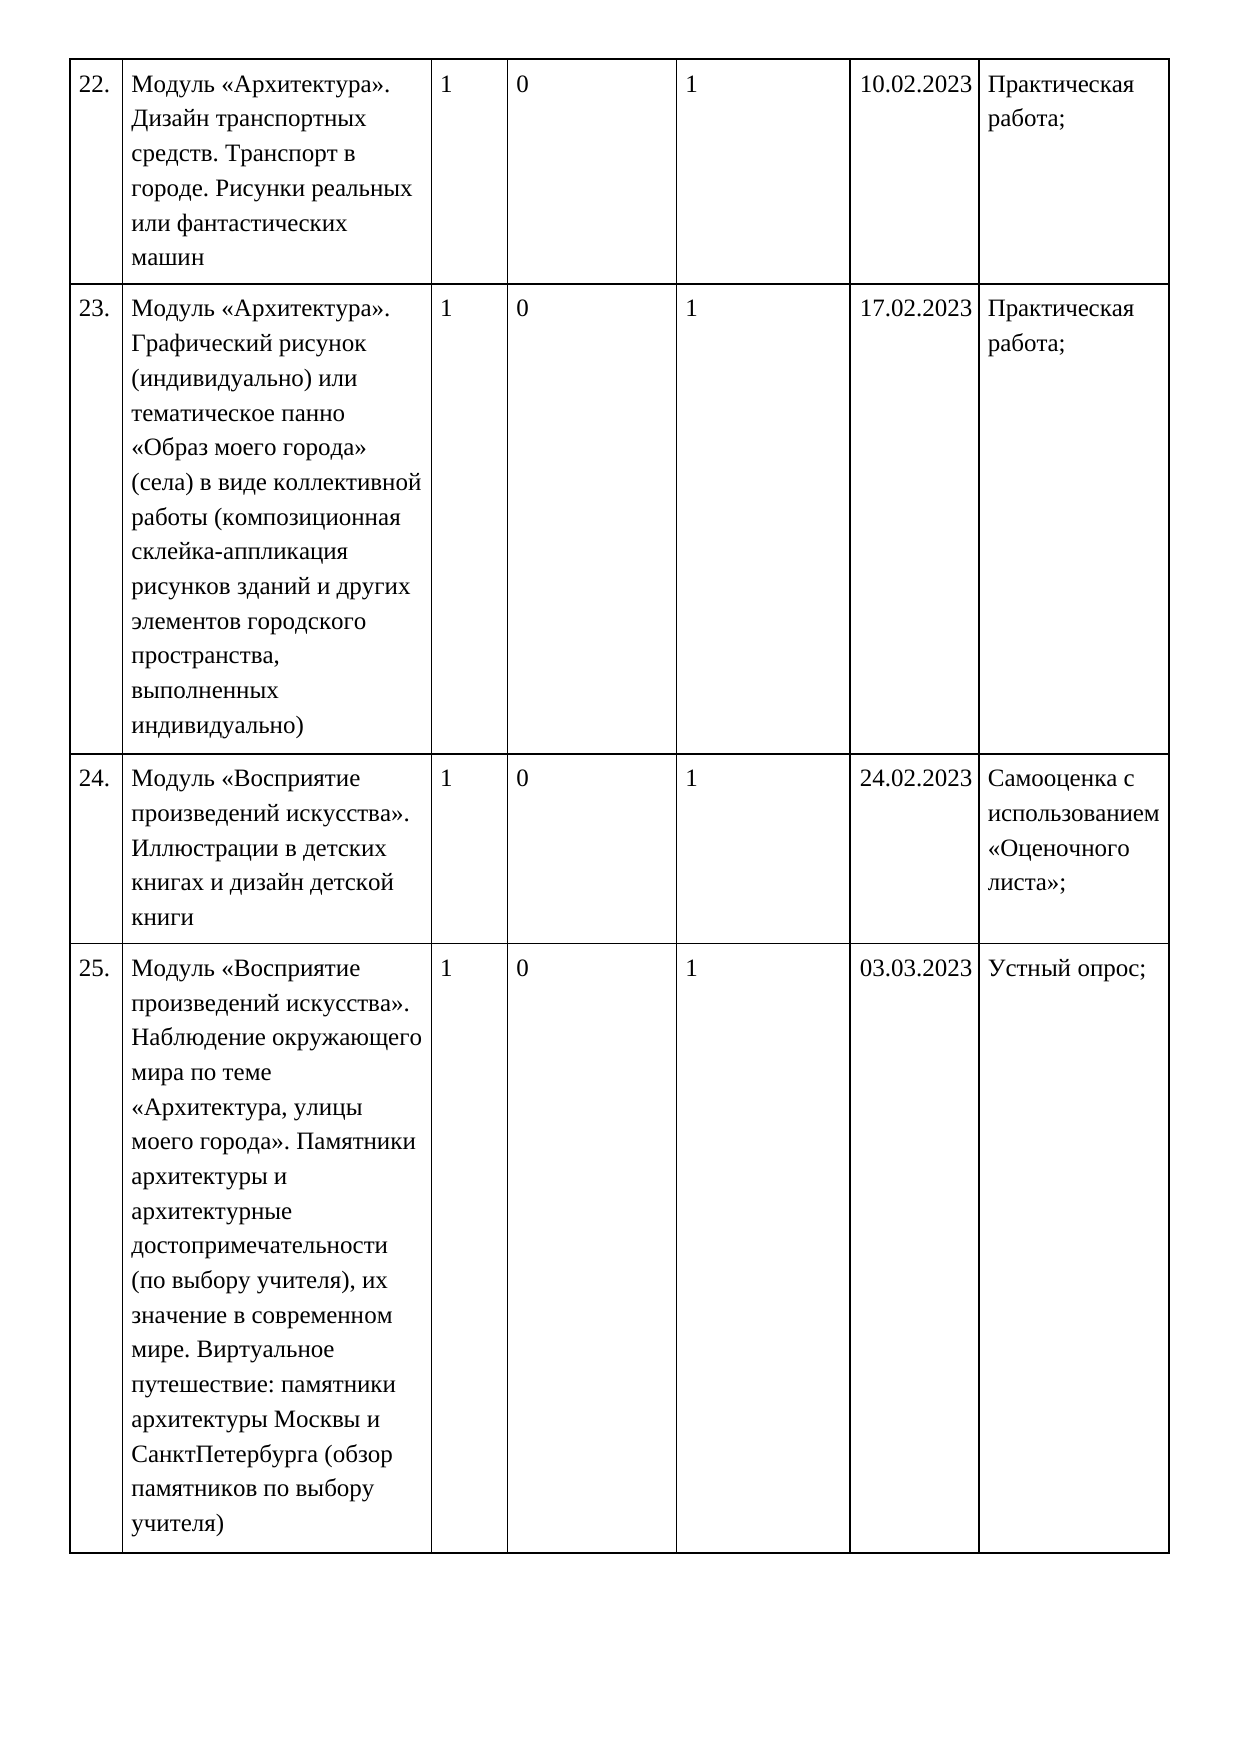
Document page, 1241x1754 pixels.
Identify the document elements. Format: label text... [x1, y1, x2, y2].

table_header 22. [71, 60, 122, 283]
table_cell 1 [432, 755, 507, 942]
table_cell 0 [508, 755, 676, 942]
table_cell 25. [71, 944, 122, 1552]
table_cell Модуль «Архитектура». Графический рисунок (индивидуально) или тематическое панно «Образ моего города» (села) в виде коллективной работы (композиционная склейка-аппликация рисунков зданий и других элементов городского пространства, выполненных индивидуально) [123, 285, 431, 753]
table_cell 24. [71, 755, 122, 942]
table_cell 23. [71, 285, 122, 753]
table_cell 17.02.2023 [851, 285, 978, 753]
table_cell Практическая работа; [980, 285, 1168, 753]
table_cell 1 [677, 944, 849, 1552]
table_cell Модуль «Восприятие произведений искусства». Наблюдение окружающего мира по теме «Архитектура, улицы моего города». Памятники архитектуры и архитектурные достопримечательности (по выбору учителя), их значение в современном мире. Виртуальное путешествие: памятники архитектуры Москвы и СанктПетербурга (обзор памятников по выбору учителя) [123, 944, 431, 1552]
table_cell 1 [677, 755, 849, 942]
table_header 10.02.2023 [851, 60, 978, 283]
table_header 1 [432, 60, 507, 283]
table_cell 1 [432, 944, 507, 1552]
table_cell Самооценка с использованием «Оценочного листа»; [980, 755, 1168, 942]
table_cell 1 [432, 285, 507, 753]
table_cell 0 [508, 944, 676, 1552]
table_cell 24.02.2023 [851, 755, 978, 942]
table_cell Модуль «Восприятие произведений искусства». Иллюстрации в детских книгах и дизайн детской книги [123, 755, 431, 942]
table_header 1 [677, 60, 849, 283]
table_header Практическая работа; [980, 60, 1168, 283]
table_cell Устный опрос; [980, 944, 1168, 1552]
table_cell 03.03.2023 [851, 944, 978, 1552]
table_cell 0 [508, 285, 676, 753]
table_cell 1 [677, 285, 849, 753]
table_header Модуль «Архитектура». Дизайн транспортных средств. Транспорт в городе. Рисунки реальных или фантастических машин [123, 60, 431, 283]
table_header 0 [508, 60, 676, 283]
